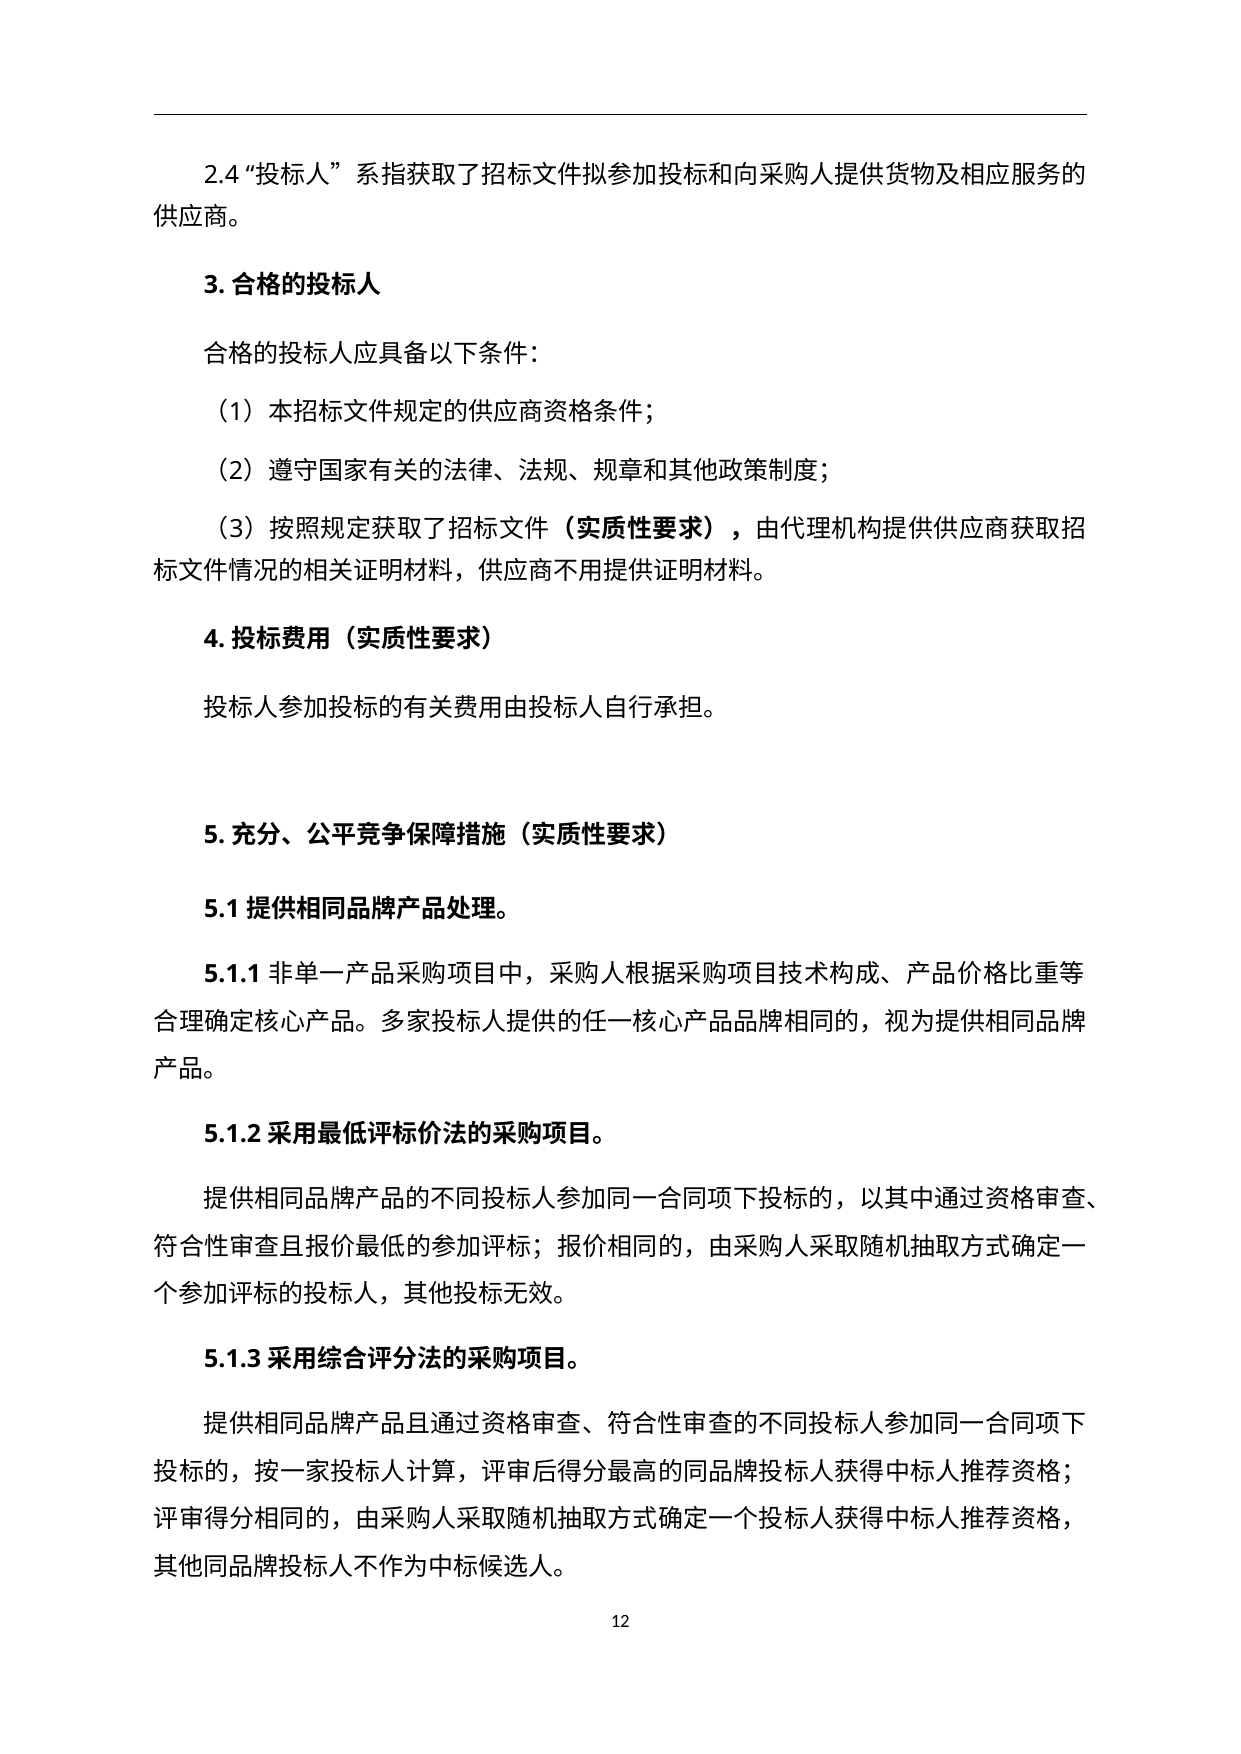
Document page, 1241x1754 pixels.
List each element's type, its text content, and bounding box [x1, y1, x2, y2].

text 提供相同品牌产品且通过资格审查、符合性审查的不同投标人参加同一合同项下投标的，按一家投标人计算，评审后得分最高的同品牌投标人获得中标人推荐资格；评审得分相同的，由采购人采取随机抽取方式确定一个投标人获得中标人推荐资格，其他同品牌投标人不作为中标候选人。 [154, 1394, 1087, 1585]
subtitle 3. 合格的投标人 [153, 260, 1087, 302]
text （1）本招标文件规定的供应商资格条件； [153, 387, 1087, 429]
subtitle 4. 投标费用（实质性要求） [153, 614, 1087, 656]
text 投标人参加投标的有关费用由投标人自行承担。 [153, 683, 1087, 725]
text （2）遵守国家有关的法律、法规、规章和其他政策制度； [153, 446, 1087, 487]
text 提供相同品牌产品的不同投标人参加同一合同项下投标的，以其中通过资格审查、符合性审查且报价最低的参加评标；报价相同的，由采购人采取随机抽取方式确定一个参加评标的投标人，其他投标无效。 [154, 1169, 1087, 1312]
subtitle 5. 充分、公平竞争保障措施（实质性要求） [153, 810, 1087, 852]
text 合格的投标人应具备以下条件： [153, 329, 1087, 371]
text 5.1.2 采用最低评标价法的采购项目。 [154, 1104, 1087, 1152]
text （3）按照规定获取了招标文件（实质性要求），由代理机构提供供应商获取招标文件情况的相关证明材料，供应商不用提供证明材料。 [153, 504, 1087, 587]
text 5.1.1 非单一产品采购项目中，采购人根据采购项目技术构成、产品价格比重等合理确定核心产品。多家投标人提供的任一核心产品品牌相同的，视为提供相同品牌产品。 [154, 944, 1087, 1087]
text 5.1.3 采用综合评分法的采购项目。 [154, 1329, 1087, 1377]
text 5.1 提供相同品牌产品处理。 [154, 879, 1087, 927]
text 2.4 “投标人”系指获取了招标文件拟参加投标和向采购人提供货物及相应服务的供应商。 [153, 150, 1087, 233]
